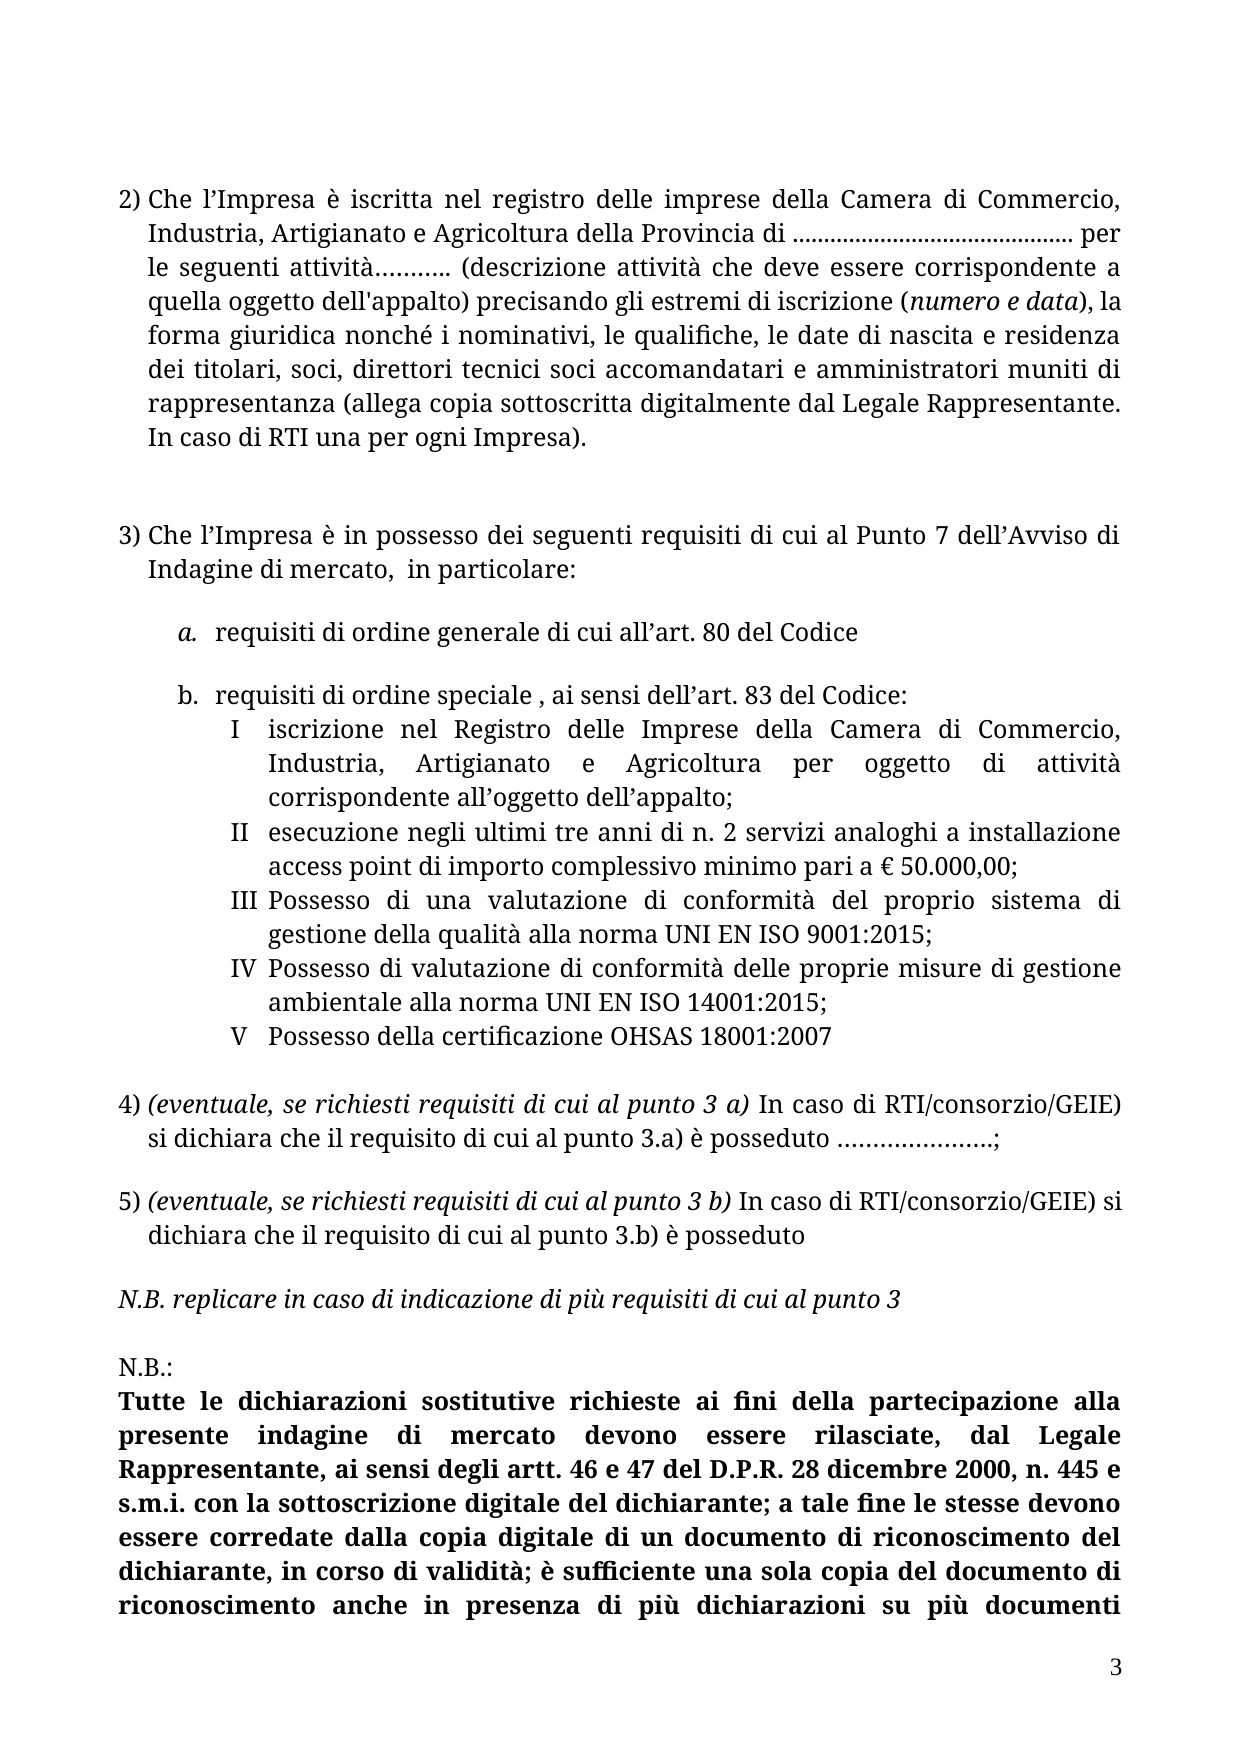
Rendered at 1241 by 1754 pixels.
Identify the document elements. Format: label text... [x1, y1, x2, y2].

list Possesso della certificazione OHSAS 18001:2007 [230, 1018, 1122, 1053]
list Che l’Impresa è iscritta nel registro delle imprese della Camera di Commercio, Industria, Artigianato e Agricoltura della Provincia di ............................................. per le seguenti attività……….. (descrizione attività che deve essere corrispondente a quella oggetto dell'appalto) precisando gli estremi di iscrizione (numero e data), la forma giuridica nonché i nominativi, le qualifiche, le date di nascita e residenza dei titolari, soci, direttori tecnici soci accomandatari e amministratori muniti di rappresentanza (allega copia sottoscritta digitalmente dal Legale Rappresentante. In caso di RTI una per ogni Impresa). [118, 182, 1122, 454]
list requisiti di ordine generale di cui all’art. 80 del Codice [177, 615, 1122, 649]
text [118, 1383, 1122, 1622]
list (eventuale, se richiesti requisiti di cui al punto 3 b) In caso di RTI/consorzio/GEIE) si dichiara che il requisito di cui al punto 3.b) è posseduto [118, 1184, 1122, 1252]
list Che l’Impresa è in possesso dei seguenti requisiti di cui al Punto 7 dell’Avviso di Indagine di mercato, in particolare: [118, 517, 1122, 586]
list iscrizione nel Registro delle Imprese della Camera di Commercio, Industria, Artigianato e Agricoltura per oggetto di attività corrispondente all’oggetto dell’appalto; [230, 712, 1122, 814]
list esecuzione negli ultimi tre anni di n. 2 servizi analoghi a installazione access point di importo complessivo minimo pari a € 50.000,00; [230, 814, 1122, 882]
text N.B. replicare in caso di indicazione di più requisiti di cui al punto 3 [118, 1281, 1122, 1315]
list Possesso di una valutazione di conformità del proprio sistema di gestione della qualità alla norma UNI EN ISO 9001:2015; [230, 882, 1122, 950]
list Possesso di valutazione di conformità delle proprie misure di gestione ambientale alla norma UNI EN ISO 14001:2015; [230, 950, 1122, 1018]
list requisiti di ordine speciale , ai sensi dell’art. 83 del Codice: [177, 678, 1122, 712]
list (eventuale, se richiesti requisiti di cui al punto 3 a) In caso di RTI/consorzio/GEIE) si dichiara che il requisito di cui al punto 3.a) è posseduto ………………….; [118, 1087, 1122, 1155]
text N.B.: [118, 1349, 1122, 1383]
